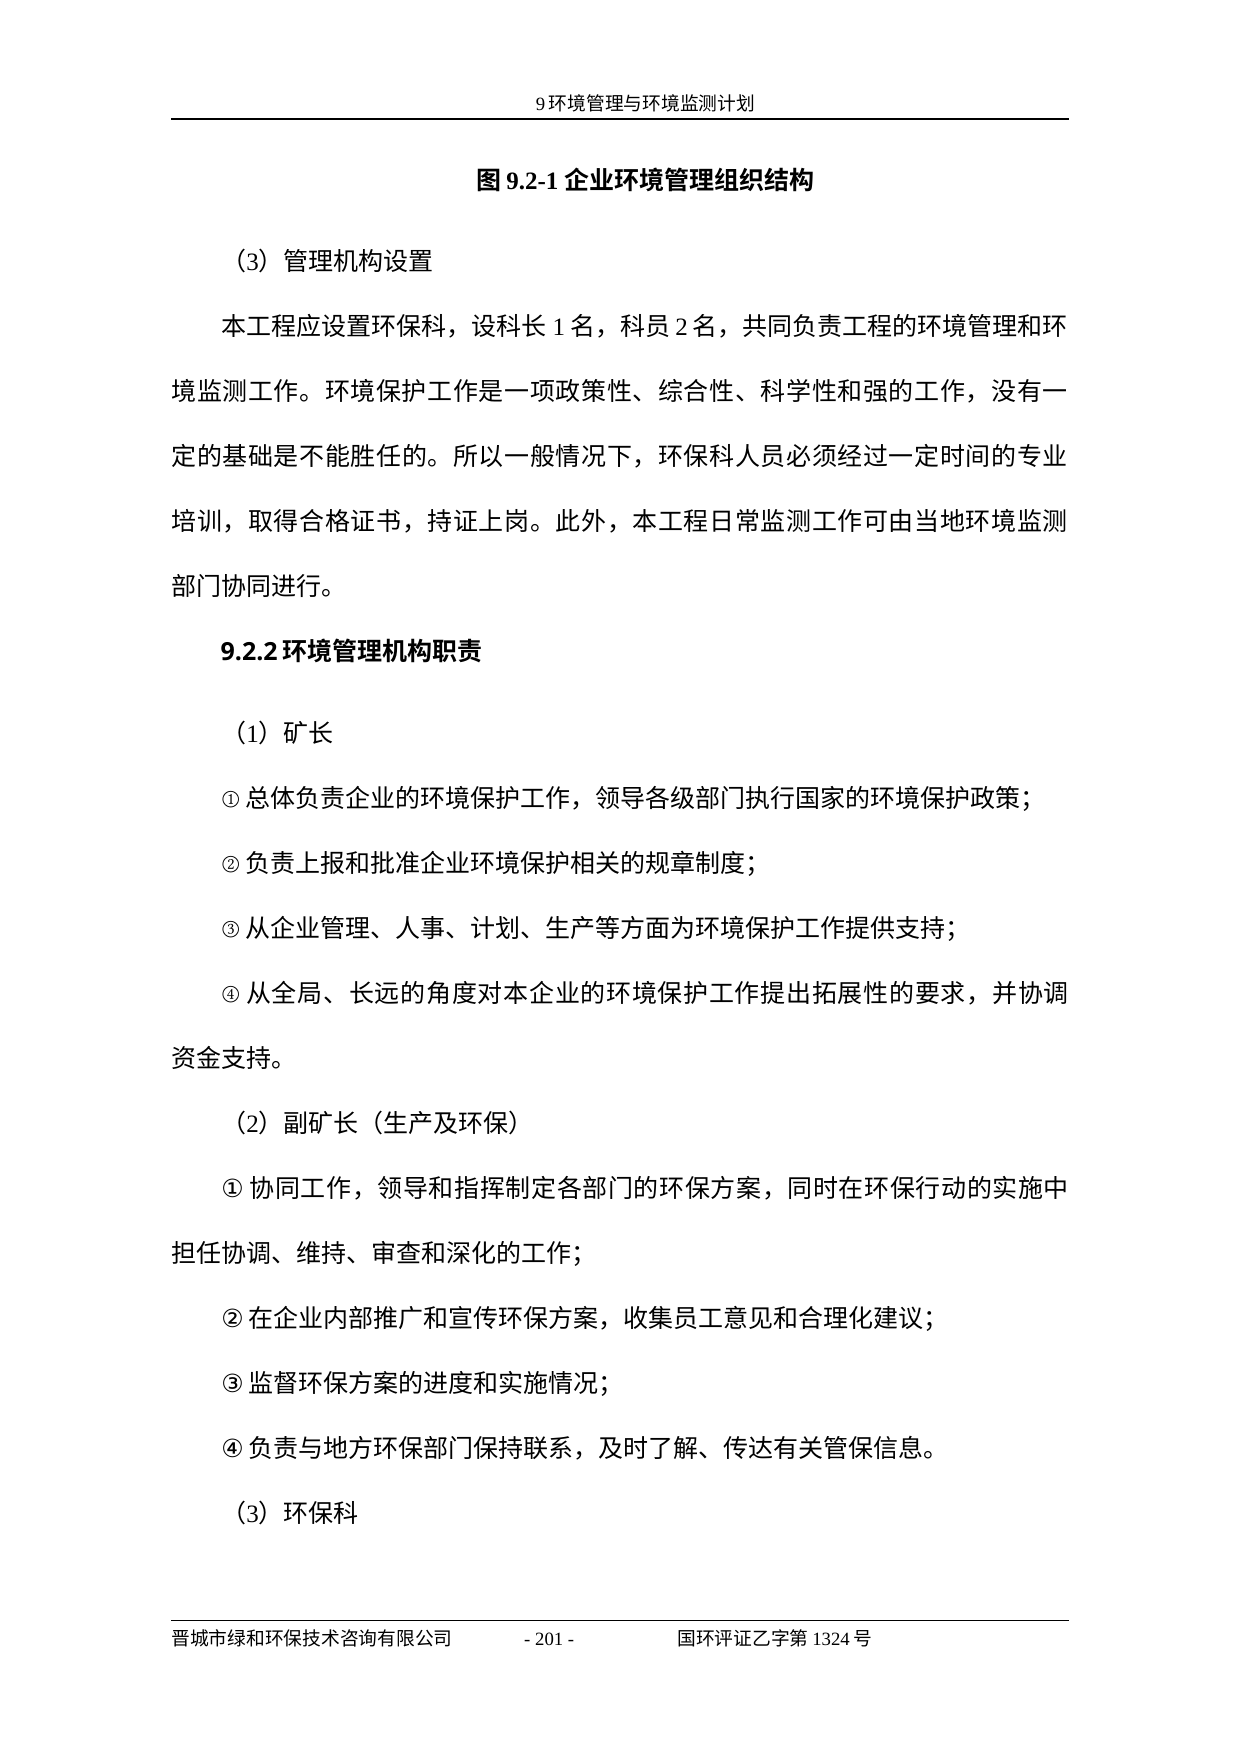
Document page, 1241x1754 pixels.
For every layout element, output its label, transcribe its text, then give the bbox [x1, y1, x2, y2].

text ②负责上报和批准企业环境保护相关的规章制度； [171, 829, 1069, 894]
text 本工程应设置环保科，设科长1名，科员2名，共同负责工程的环境管理和环境监测工作。环境保护工作是一项政策性、综合性、科学性和强的工作，没有一定的基础是不能胜任的。所以一般情况下，环保科人员必须经过一定时间的专业培训，取得合格证书，持证上岗。此外，本工程日常监测工作可由当地环境监测部门协同进行。 [171, 292, 1069, 617]
text ④负责与地方环保部门保持联系，及时了解、传达有关管保信息。 [171, 1414, 1069, 1479]
text （3）管理机构设置 [171, 227, 1069, 292]
text ①协同工作，领导和指挥制定各部门的环保方案，同时在环保行动的实施中担任协调、维持、审查和深化的工作； [171, 1154, 1069, 1284]
text （1）矿长 [171, 699, 1069, 764]
subtitle 9.2.2环境管理机构职责 [171, 617, 1069, 682]
text （2）副矿长（生产及环保） [171, 1089, 1069, 1154]
text ②在企业内部推广和宣传环保方案，收集员工意见和合理化建议； [171, 1284, 1069, 1349]
text ④从全局、长远的角度对本企业的环境保护工作提出拓展性的要求，并协调资金支持。 [171, 959, 1069, 1089]
text 图9.2-1 企业环境管理组织结构 [171, 146, 1069, 211]
text ①总体负责企业的环境保护工作，领导各级部门执行国家的环境保护政策； [171, 764, 1069, 829]
text ③从企业管理、人事、计划、生产等方面为环境保护工作提供支持； [171, 894, 1069, 959]
text ③监督环保方案的进度和实施情况； [171, 1349, 1069, 1414]
text （3）环保科 [171, 1479, 1069, 1544]
